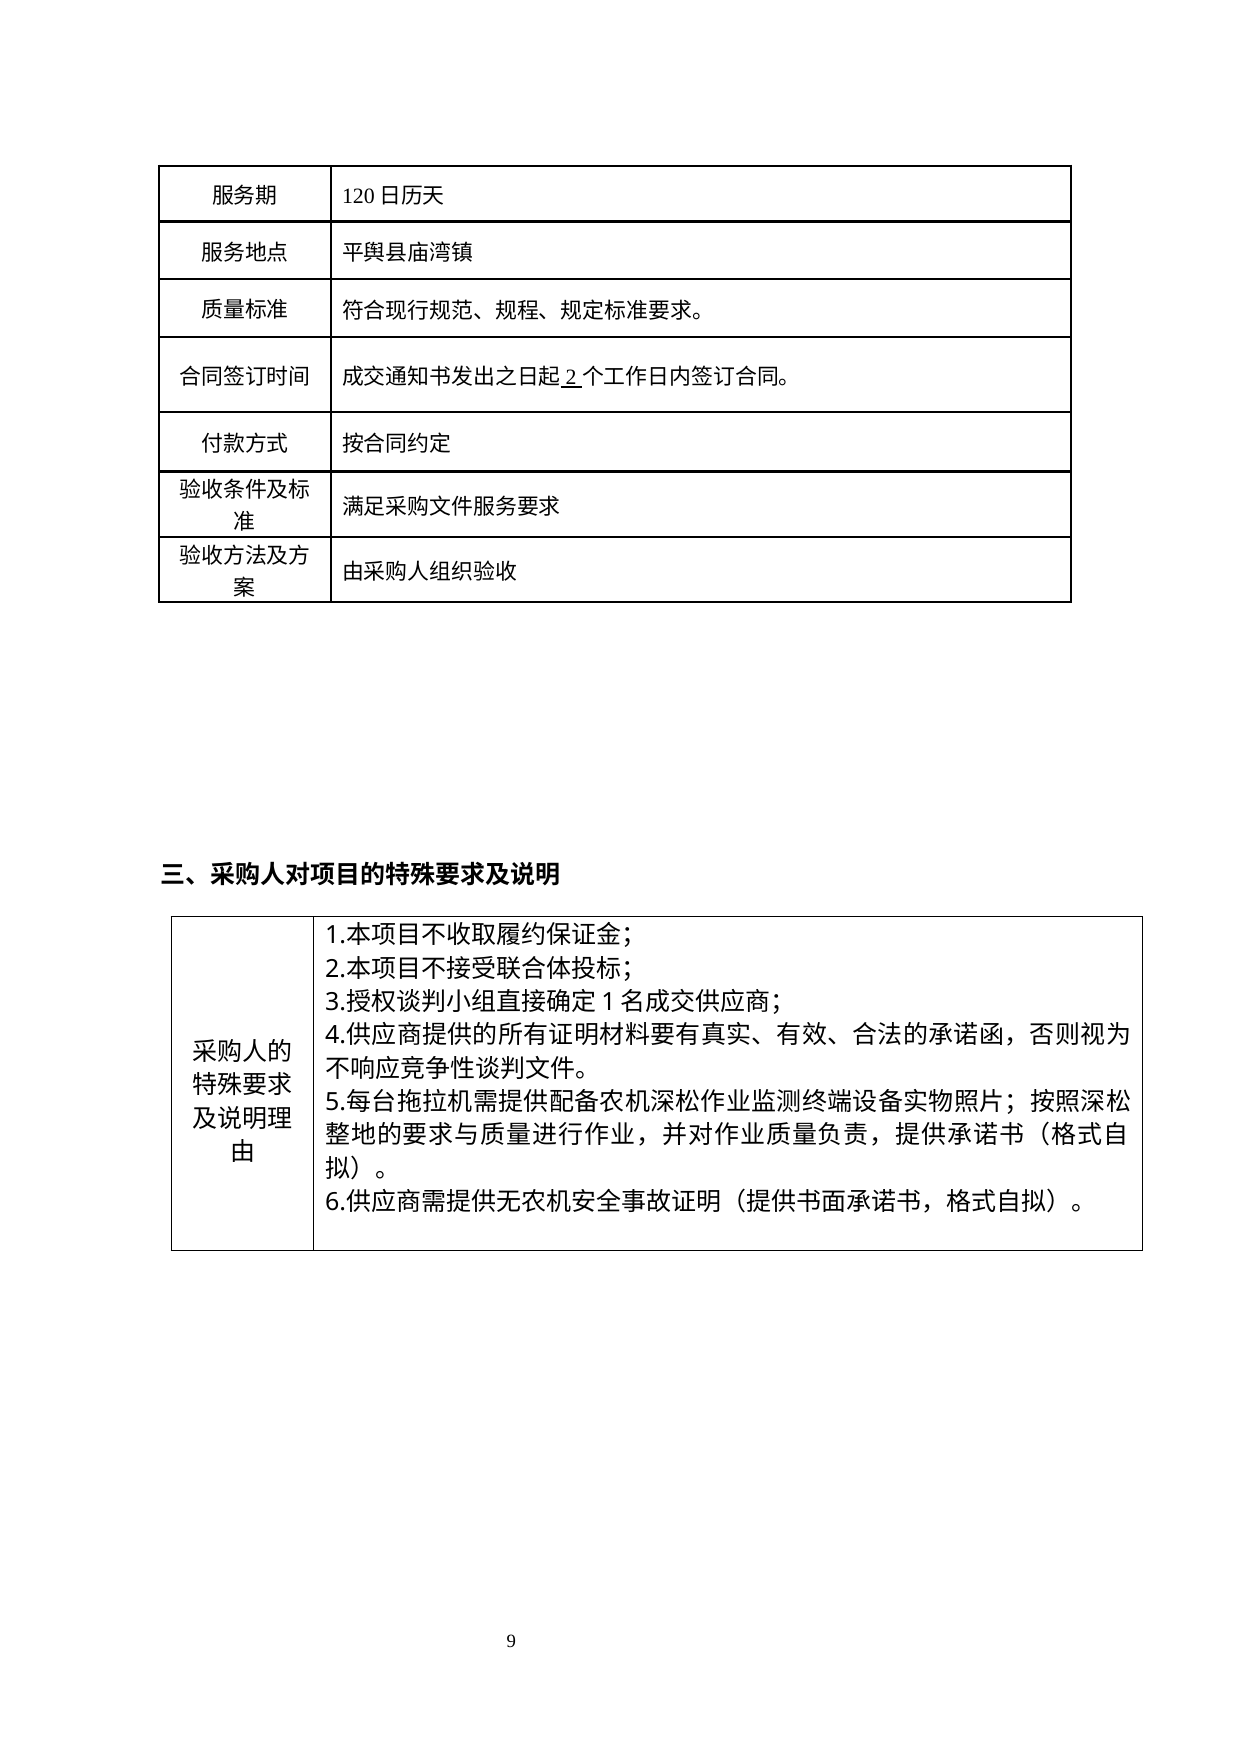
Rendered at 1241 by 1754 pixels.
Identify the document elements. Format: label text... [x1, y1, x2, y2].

table_cell 按合同约定 [332, 413, 1070, 470]
table_cell 质量标准 [160, 280, 330, 336]
text 三、采购人对项目的特殊要求及说明 [160, 854, 1153, 891]
table_header 服务期 [160, 167, 330, 220]
table_cell 由采购人组织验收 [332, 538, 1070, 601]
table_header 1.本项目不收取履约保证金； 2.本项目不接受联合体投标； 3.授权谈判小组直接确定1名成交供应商； 4.供应商提供的所有证明材料要有真实、有效、合法的承诺函，否则视为不响应竞争性谈判文件。 5.每台拖拉机需提供配备农机深松作业监测终端设备实物照片；按照深松整地的要求与质量进行作业，并对作业质量负责，提供承诺书（格式自拟）。 6.供应商需提供无农机安全事故证明（提供书面承诺书，格式自拟）。 [314, 917, 1142, 1250]
table_cell 服务地点 [160, 223, 330, 278]
table_cell 验收条件及标准 [160, 473, 330, 536]
table_header 120日历天 [332, 167, 1070, 220]
table_header 采购人的特殊要求及说明理由 [172, 917, 313, 1250]
table_cell 符合现行规范、规程、规定标准要求。 [332, 280, 1070, 336]
table_cell 平舆县庙湾镇 [332, 223, 1070, 278]
table_cell 合同签订时间 [160, 338, 330, 411]
table_cell 成交通知书发出之日起 2 个工作日内签订合同。 [332, 338, 1070, 411]
table_cell 满足采购文件服务要求 [332, 473, 1070, 536]
table_cell 付款方式 [160, 413, 330, 470]
table_cell 验收方法及方案 [160, 538, 330, 601]
